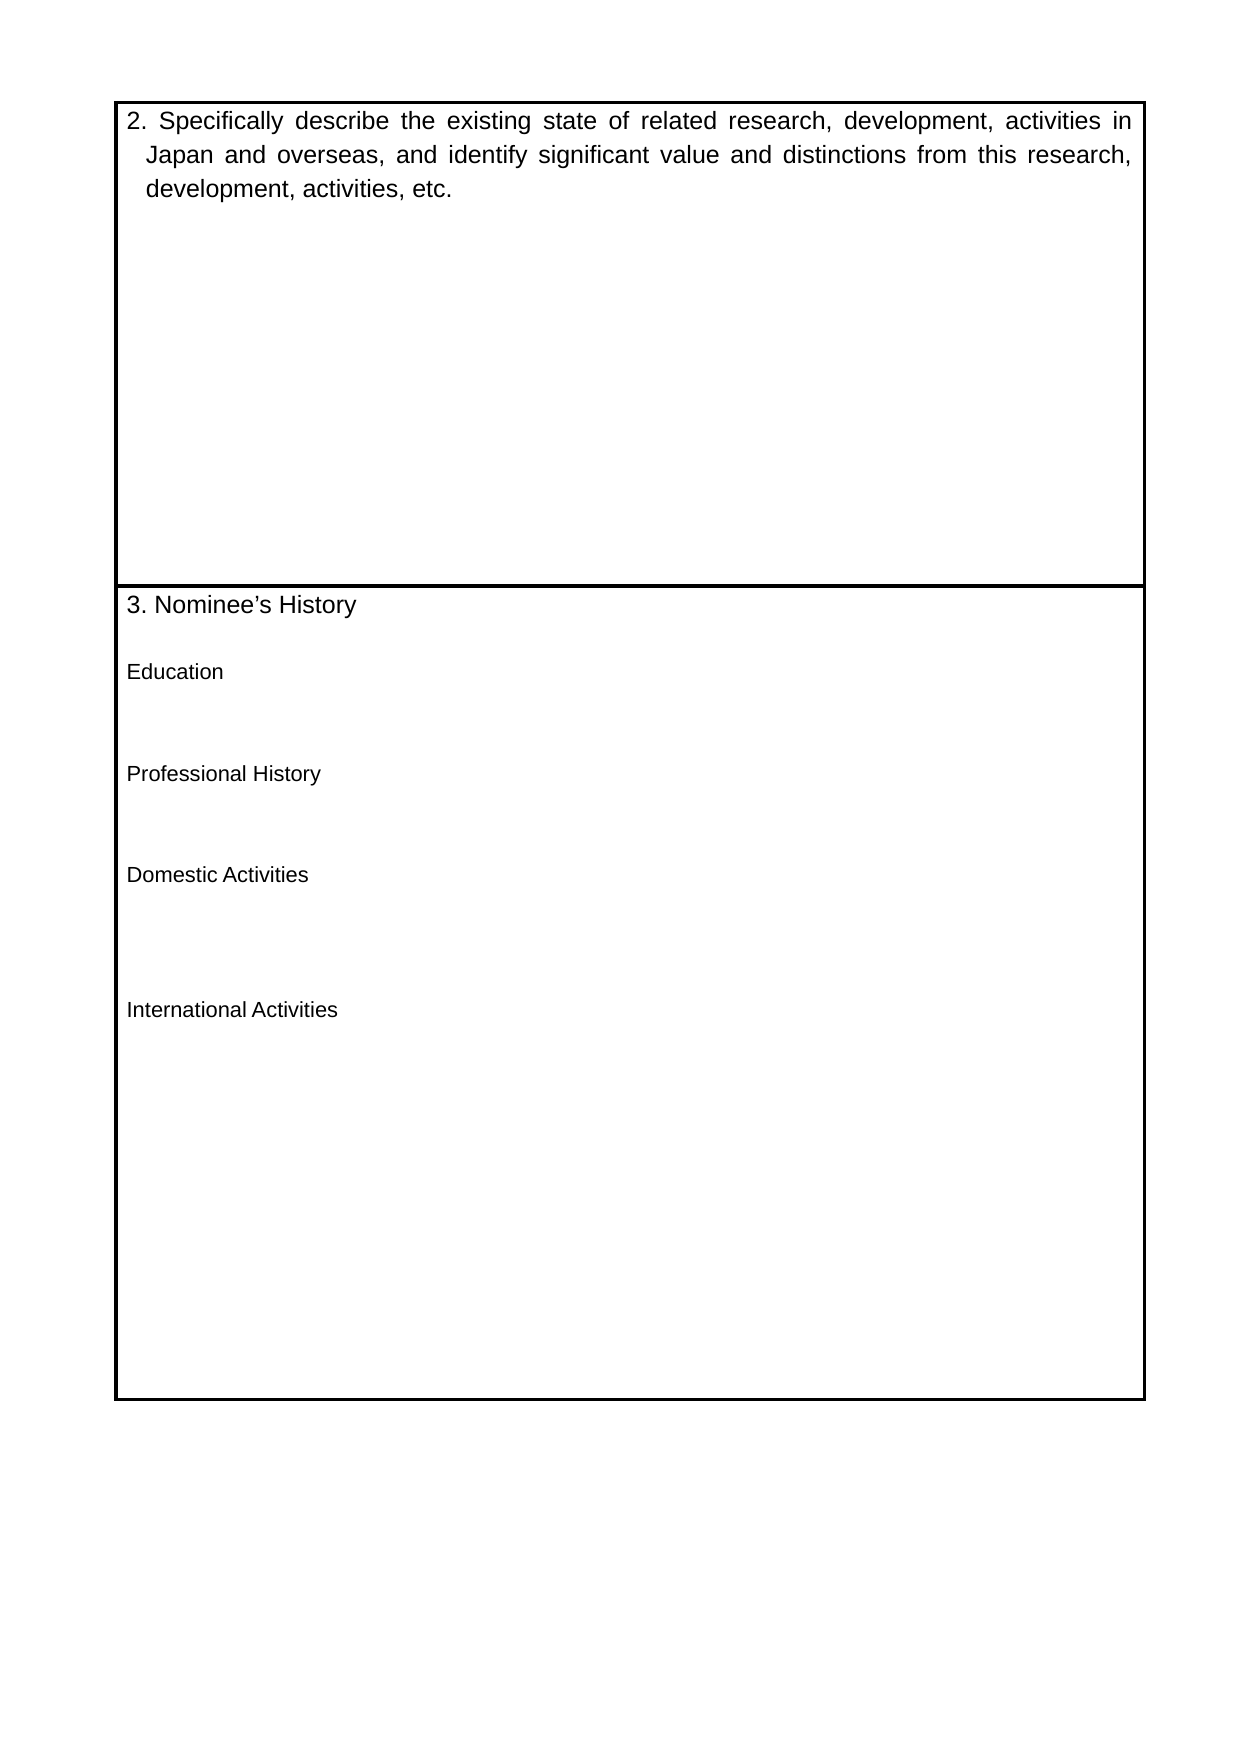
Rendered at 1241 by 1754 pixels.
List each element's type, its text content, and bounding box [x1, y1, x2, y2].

table_cell 2. Specifically describe the existing state of related research, development, activities in Japan and overseas, and identify significant value and distinctions from this research, development, activities, etc. [118, 104, 1143, 584]
table_cell 3. Nominee’s History Education Professional History Domestic Activities International Activities [118, 588, 1143, 1397]
